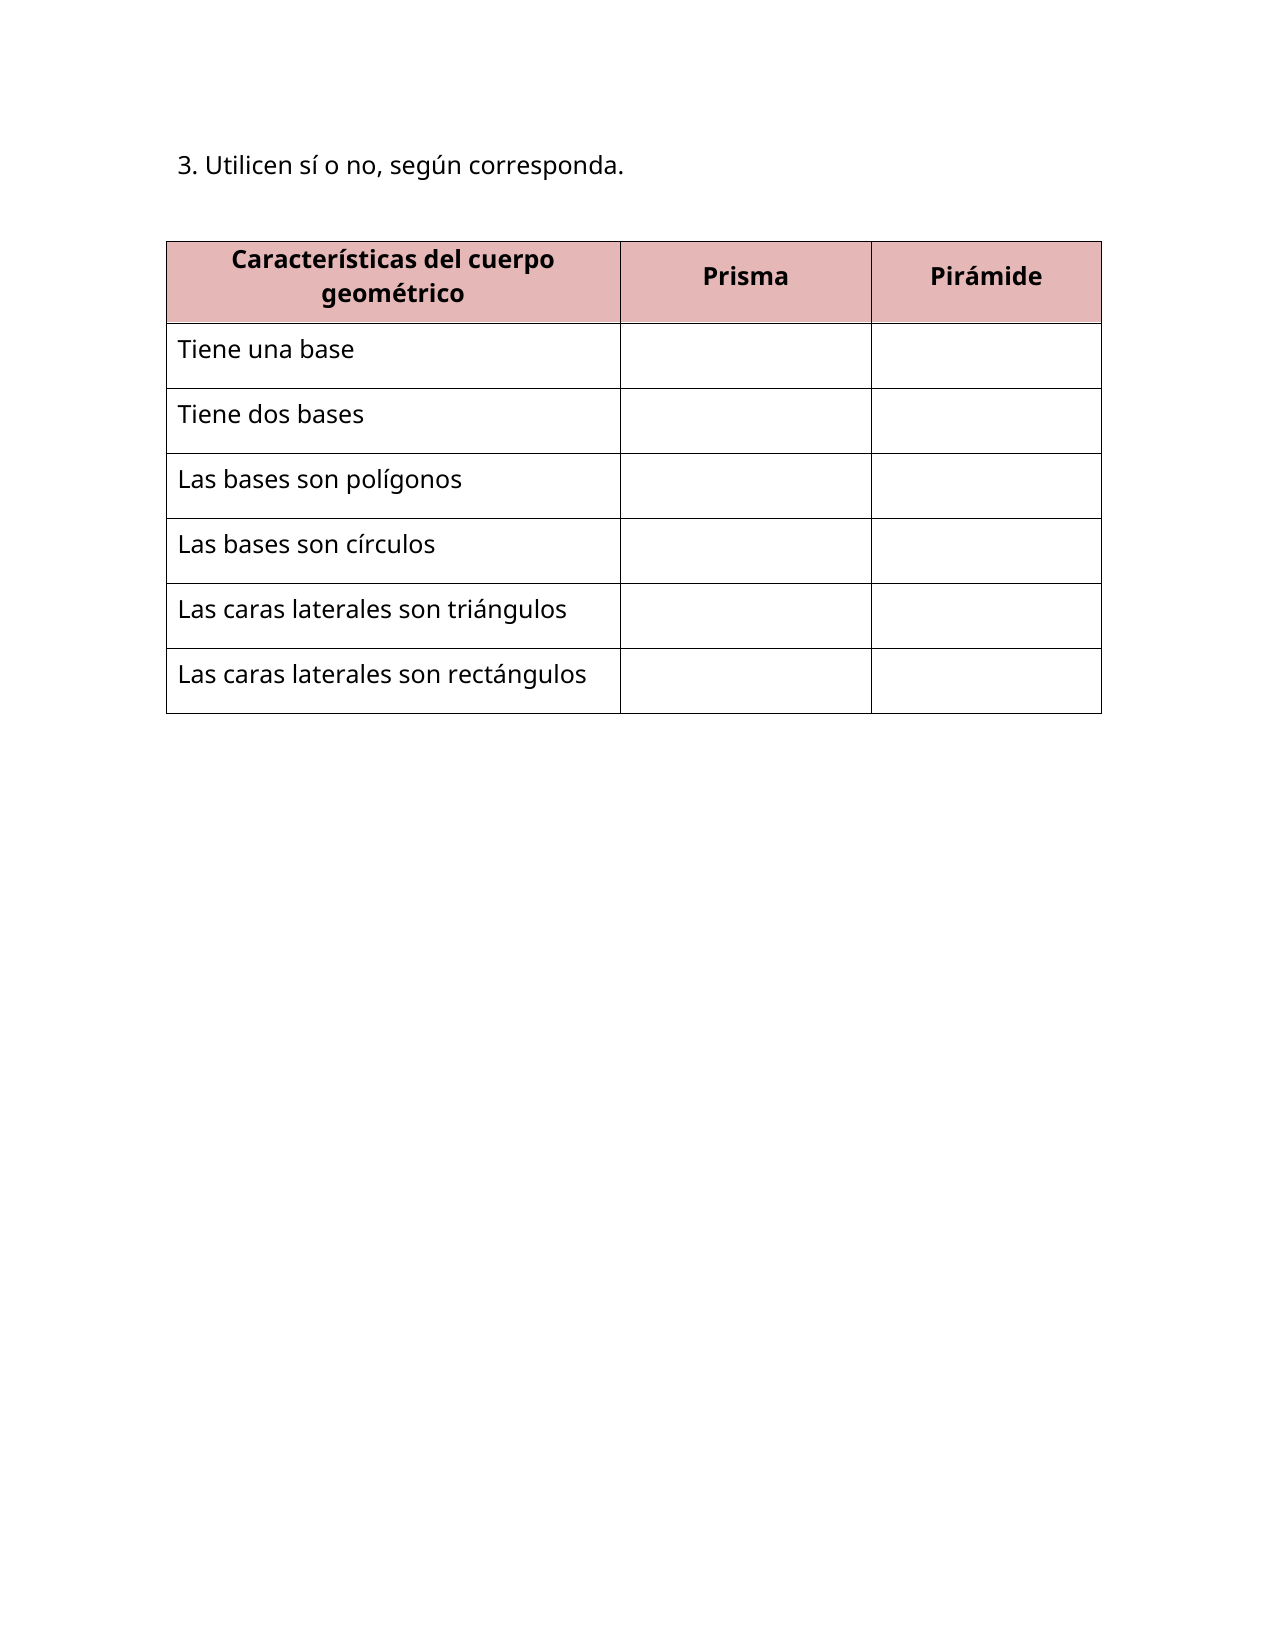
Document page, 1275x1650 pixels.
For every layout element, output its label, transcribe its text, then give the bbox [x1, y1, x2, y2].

table_cell [872, 324, 1101, 387]
text 3. Utilicen sí o no, según corresponda. [177, 148, 1098, 182]
table_cell Tiene dos bases [167, 389, 620, 452]
table_cell [872, 649, 1101, 712]
table_cell [872, 519, 1101, 582]
table_cell Las caras laterales son rectángulos [167, 649, 620, 712]
table_cell [621, 584, 871, 647]
table_cell Las bases son polígonos [167, 454, 620, 517]
table_cell [621, 519, 871, 582]
table_cell [621, 649, 871, 712]
table_header Pirámide [872, 242, 1101, 322]
table_header Prisma [621, 242, 871, 322]
table_cell Las caras laterales son triángulos [167, 584, 620, 647]
table_cell Tiene una base [167, 324, 620, 387]
table_cell [872, 389, 1101, 452]
table_cell [872, 584, 1101, 647]
table_cell [621, 324, 871, 387]
table_header Características del cuerpo geométrico [167, 242, 620, 322]
table_cell [621, 454, 871, 517]
table_cell [872, 454, 1101, 517]
table_cell Las bases son círculos [167, 519, 620, 582]
table_cell [621, 389, 871, 452]
